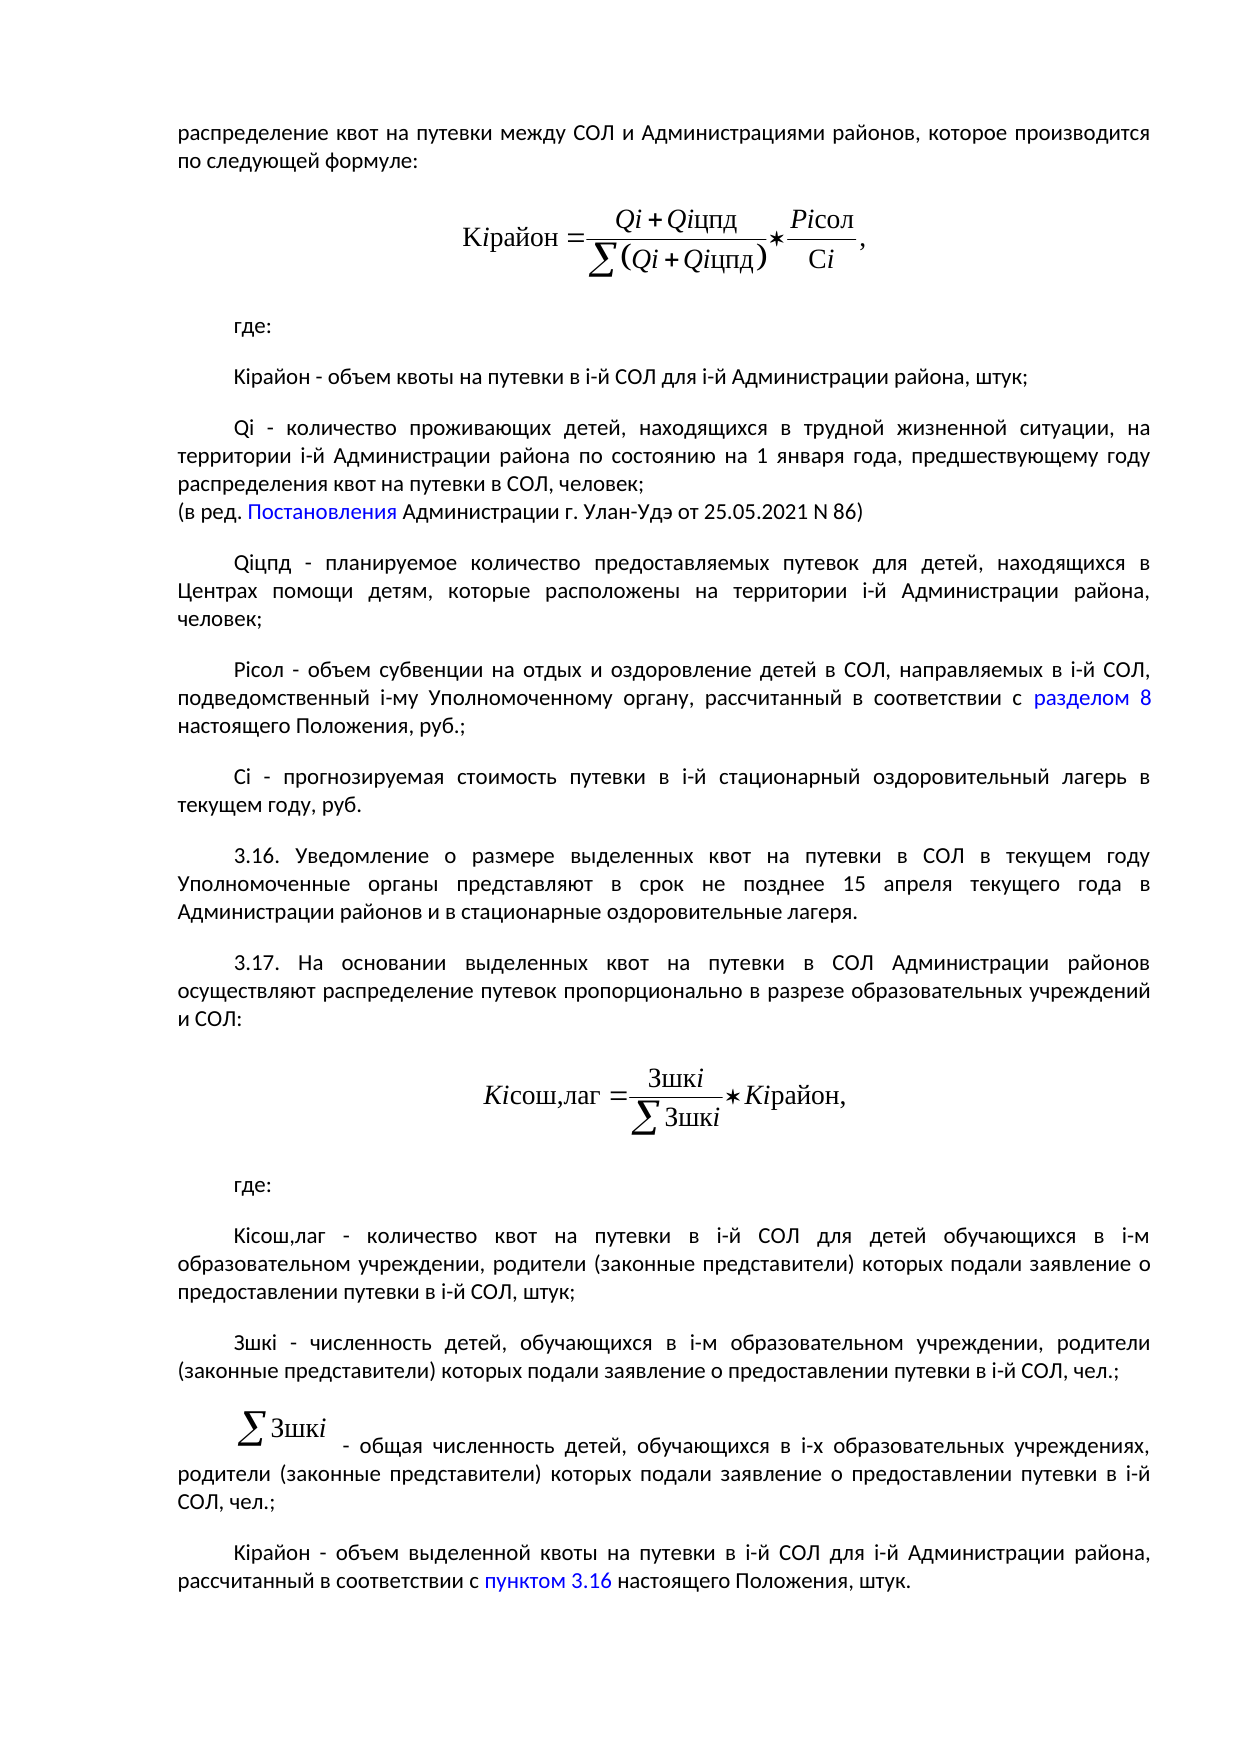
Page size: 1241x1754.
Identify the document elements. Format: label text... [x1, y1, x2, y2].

text Kiрайон - объем квоты на путевки в i-й СОЛ для i-й Администрации района, штук; [177, 362, 1152, 391]
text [177, 118, 1152, 174]
text Qi - количество проживающих детей, находящихся в трудной жизненной ситуации, на территории i-й Администрации района по состоянию на 1 января года, предшествующему году распределения квот на путевки в СОЛ, человек; [177, 413, 1152, 497]
text Kiрайон - объем выделенной квоты на путевки в i-й СОЛ для i-й Администрации района, рассчитанный в соответствии с пунктом 3.16 настоящего Положения, штук. [177, 1538, 1152, 1594]
text Рiсол - объем субвенции на отдых и оздоровление детей в СОЛ, направляемых в i-й СОЛ, подведомственный i-му Уполномоченному органу, рассчитанный в соответствии с разделом 8 настоящего Положения, руб.; [177, 655, 1152, 739]
text Kiсош,лаг - количество квот на путевки в i-й СОЛ для детей обучающихся в i-м образовательном учреждении, родители (законные представители) которых подали заявление о предоставлении путевки в i-й СОЛ, штук; [177, 1221, 1152, 1305]
text где: [177, 312, 1152, 339]
text Зшкi - численность детей, обучающихся в i-м образовательном учреждении, родители (законные представители) которых подали заявление о предоставлении путевки в i-й СОЛ, чел.; [177, 1328, 1152, 1384]
text где: [177, 1170, 1152, 1198]
text (в ред. Постановления Администрации г. Улан-Удэ от 25.05.2021 N 86) [177, 497, 1152, 526]
text - общая численность детей, обучающихся в i-х образовательных учреждениях, родители (законные представители) которых подали заявление о предоставлении путевки в i-й СОЛ, чел.; [177, 1407, 1152, 1515]
text Qiцпд - планируемое количество предоставляемых путевок для детей, находящихся в Центрах помощи детям, которые расположены на территории i-й Администрации района, человек; [177, 548, 1152, 632]
text Сi - прогнозируемая стоимость путевки в i-й стационарный оздоровительный лагерь в текущем году, руб. [177, 762, 1152, 818]
text 3.17. На основании выделенных квот на путевки в СОЛ Администрации районов осуществляют распределение путевок пропорционально в разрезе образовательных учреждений и СОЛ: [177, 948, 1152, 1032]
text 3.16. Уведомление о размере выделенных квот на путевки в СОЛ в текущем году Уполномоченные органы представляют в срок не позднее 15 апреля текущего года в Администрации районов и в стационарные оздоровительные лагеря. [177, 841, 1152, 925]
